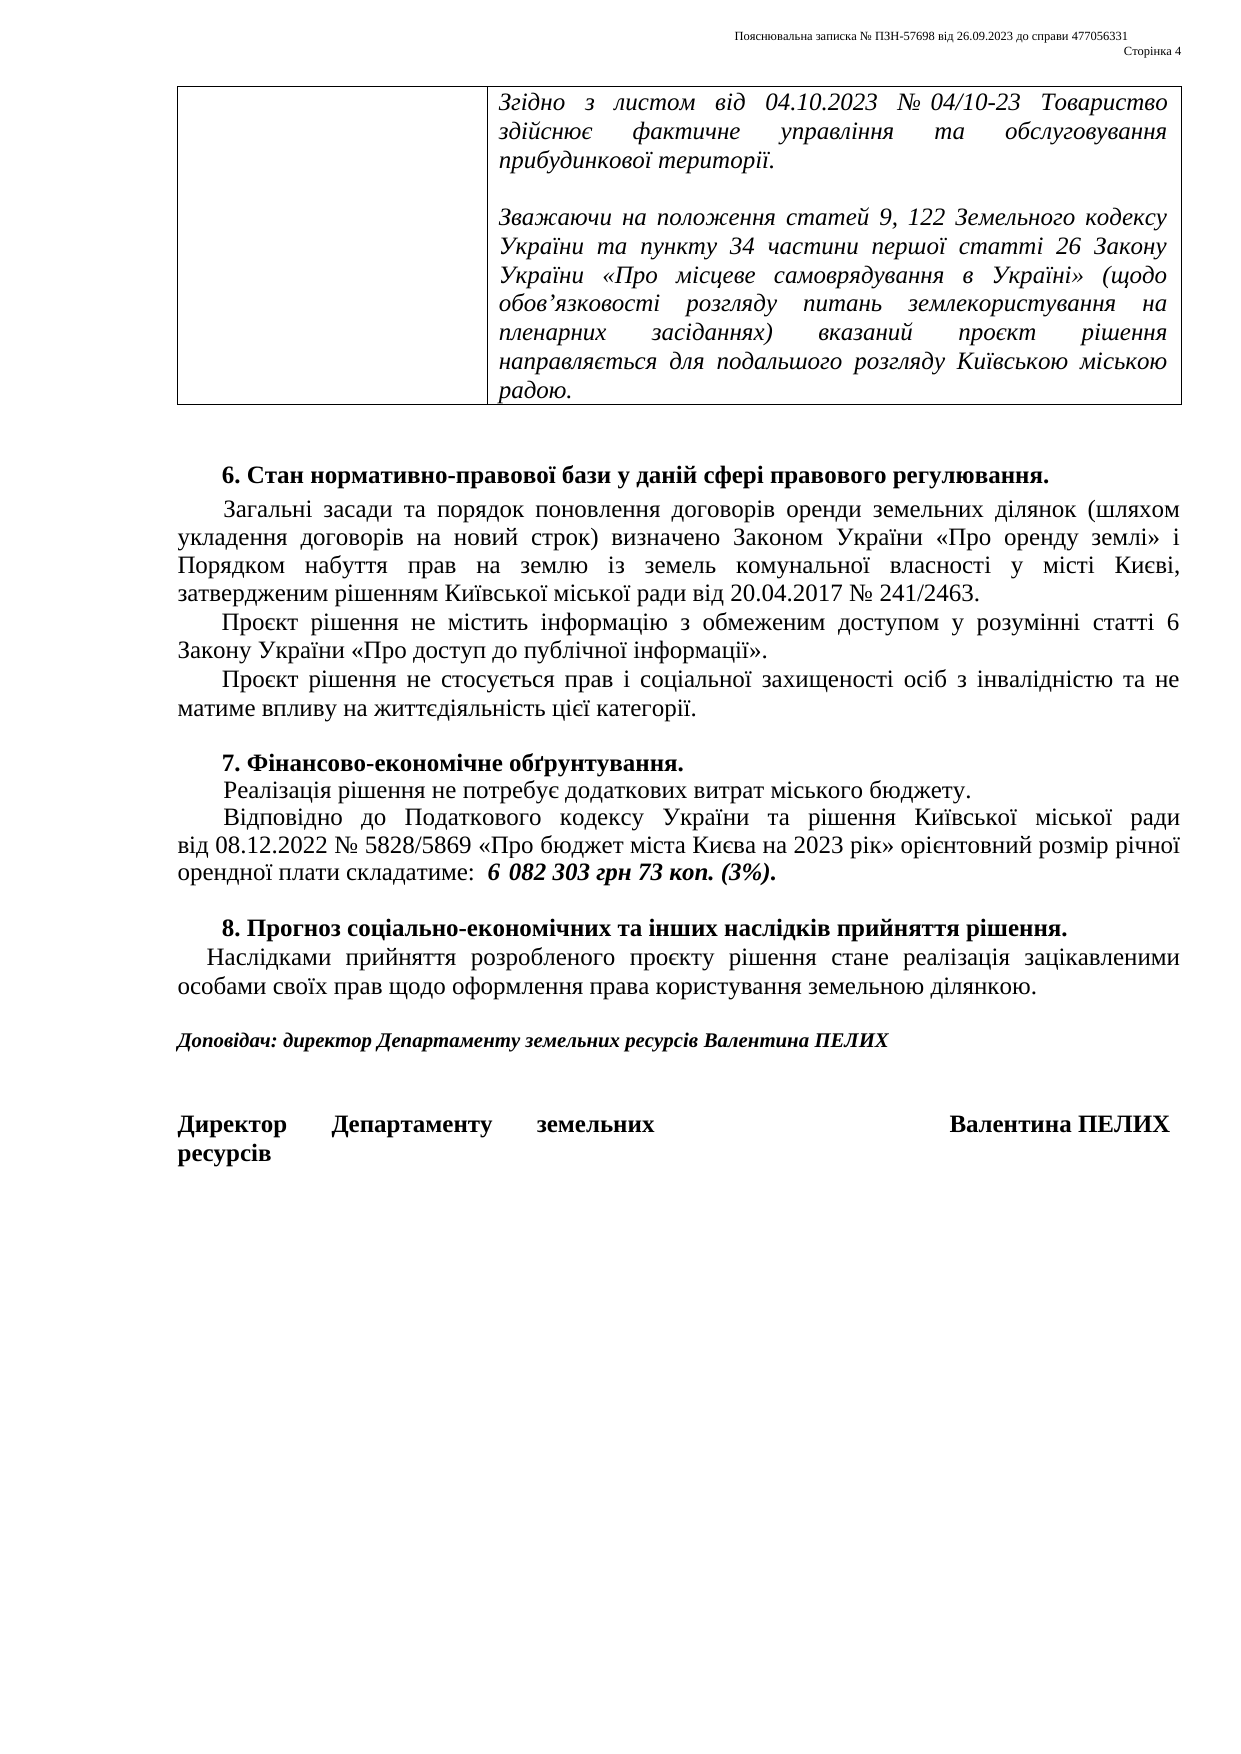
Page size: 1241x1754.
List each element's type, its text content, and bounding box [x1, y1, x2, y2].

text Доповідач: директор Департаменту земельних ресурсів Валентина ПЕЛИХ [177, 1028, 1181, 1052]
text Загальні засади та порядок поновлення договорів оренди земельних ділянок (шляхом укладення договорів на новий строк) визначено Законом України «Про оренду землі» і Порядком набуття прав на землю із земель комунальної власності у місті Києві, затвердженим рішенням Київської міської ради від 20.04.2017 № 241/2463. [177, 495, 1181, 607]
text Наслідками прийняття розробленого проєкту рішення стане реалізація зацікавленими особами своїх прав щодо оформлення права користування земельною ділянкою. [177, 942, 1181, 1000]
text Реалізація рішення не потребує додаткових витрат міського бюджету. [177, 777, 1181, 804]
table_header Валентина ПЕЛИХ [666, 1052, 1181, 1167]
text 6. Стан нормативно-правової бази у даній сфері правового регулювання. [177, 461, 1181, 489]
text 8. Прогноз соціально-економічних та інших наслідків прийняття рішення. [177, 913, 1181, 942]
table_cell Згідно з листом від 04.10.2023 № 04/10-23 Товариство здійснює фактичне управління та обслуговування прибудинкової території. Зважаючи на положення статей 9, 122 Земельного кодексу України та пункту 34 частини першої статті 26 Закону України «Про місцеве самоврядування в Україні» (щодо обов’язковості розгляду питань землекористування на пленарних засіданнях) вказаний проєкт рішення направляється для подальшого розгляду Київською міською радою. [488, 87, 1181, 403]
text 7. Фінансово-економічне обґрунтування. [177, 749, 1181, 777]
text Проєкт рішення не стосується прав і соціальної захищеності осіб з інвалідністю та не матиме впливу на життєдіяльність цієї категорії. [177, 664, 1181, 722]
table_cell [178, 87, 487, 403]
text Відповідно до Податкового кодексу України та рішення Київської міської ради від 08.12.2022 № 5828/5869 «Про бюджет міста Києва на 2023 рік» орієнтовний розмір річної орендної плати складатиме: 6 082 303 грн 73 коп. (3%). [177, 804, 1181, 886]
text Проєкт рішення не містить інформацію з обмеженим доступом у розумінні статті 6 Закону України «Про доступ до публічної інформації». [177, 607, 1181, 664]
